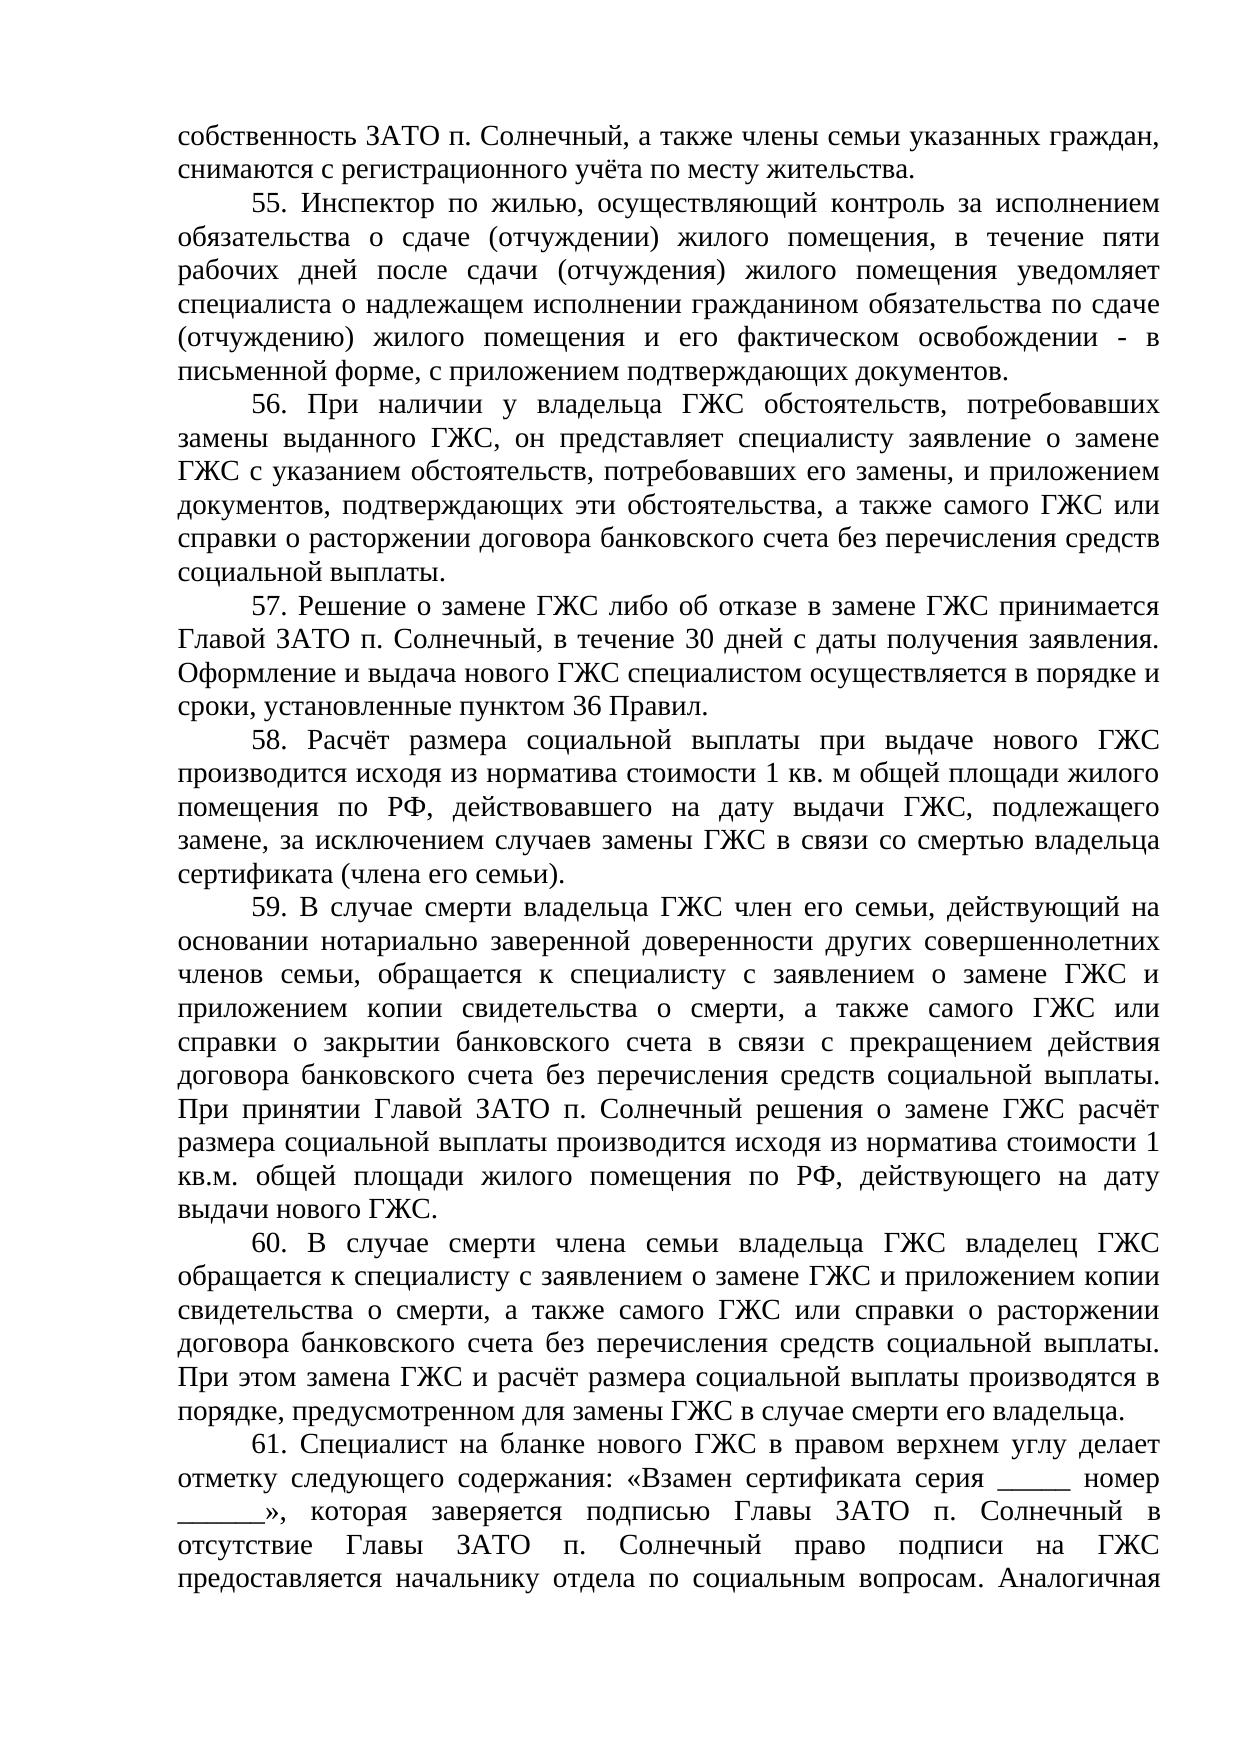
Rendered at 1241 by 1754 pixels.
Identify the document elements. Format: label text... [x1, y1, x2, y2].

text 57. Решение о замене ГЖС либо об отказе в замене ГЖС принимается Главой ЗАТО п. Солнечный, в течение 30 дней с даты получения заявления. Оформление и выдача нового ГЖС специалистом осуществляется в порядке и сроки, установленные пунктом 36 Правил. [177, 588, 1161, 722]
text 59. В случае смерти владельца ГЖС член его семьи, действующий на основании нотариально заверенной доверенности других совершеннолетних членов семьи, обращается к специалисту с заявлением о замене ГЖС и приложением копии свидетельства о смерти, а также самого ГЖС или справки о закрытии банковского счета в связи с прекращением действия договора банковского счета без перечисления средств социальной выплаты. При принятии Главой ЗАТО п. Солнечный решения о замене ГЖС расчёт размера социальной выплаты производится исходя из норматива стоимости 1 кв.м. общей площади жилого помещения по РФ, действующего на дату выдачи нового ГЖС. [177, 889, 1161, 1225]
text 60. В случае смерти члена семьи владельца ГЖС владелец ГЖС обращается к специалисту с заявлением о замене ГЖС и приложением копии свидетельства о смерти, а также самого ГЖС или справки о расторжении договора банковского счета без перечисления средств социальной выплаты. При этом замена ГЖС и расчёт размера социальной выплаты производятся в порядке, предусмотренном для замены ГЖС в случае смерти его владельца. [177, 1225, 1161, 1426]
text 55. Инспектор по жилью, осуществляющий контроль за исполнением обязательства о сдаче (отчуждении) жилого помещения, в течение пяти рабочих дней после сдачи (отчуждения) жилого помещения уведомляет специалиста о надлежащем исполнении гражданином обязательства по сдаче (отчуждению) жилого помещения и его фактическом освобождении - в письменной форме, с приложением подтверждающих документов. [177, 185, 1161, 386]
text 56. При наличии у владельца ГЖС обстоятельств, потребовавших замены выданного ГЖС, он представляет специалисту заявление о замене ГЖС с указанием обстоятельств, потребовавших его замены, и приложением документов, подтверждающих эти обстоятельства, а также самого ГЖС или справки о расторжении договора банковского счета без перечисления средств социальной выплаты. [177, 386, 1161, 588]
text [177, 1426, 1161, 1594]
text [177, 118, 1161, 185]
text 58. Расчёт размера социальной выплаты при выдаче нового ГЖС производится исходя из норматива стоимости 1 кв. м общей площади жилого помещения по РФ, действовавшего на дату выдачи ГЖС, подлежащего замене, за исключением случаев замены ГЖС в связи со смертью владельца сертификата (члена его семьи). [177, 722, 1161, 889]
